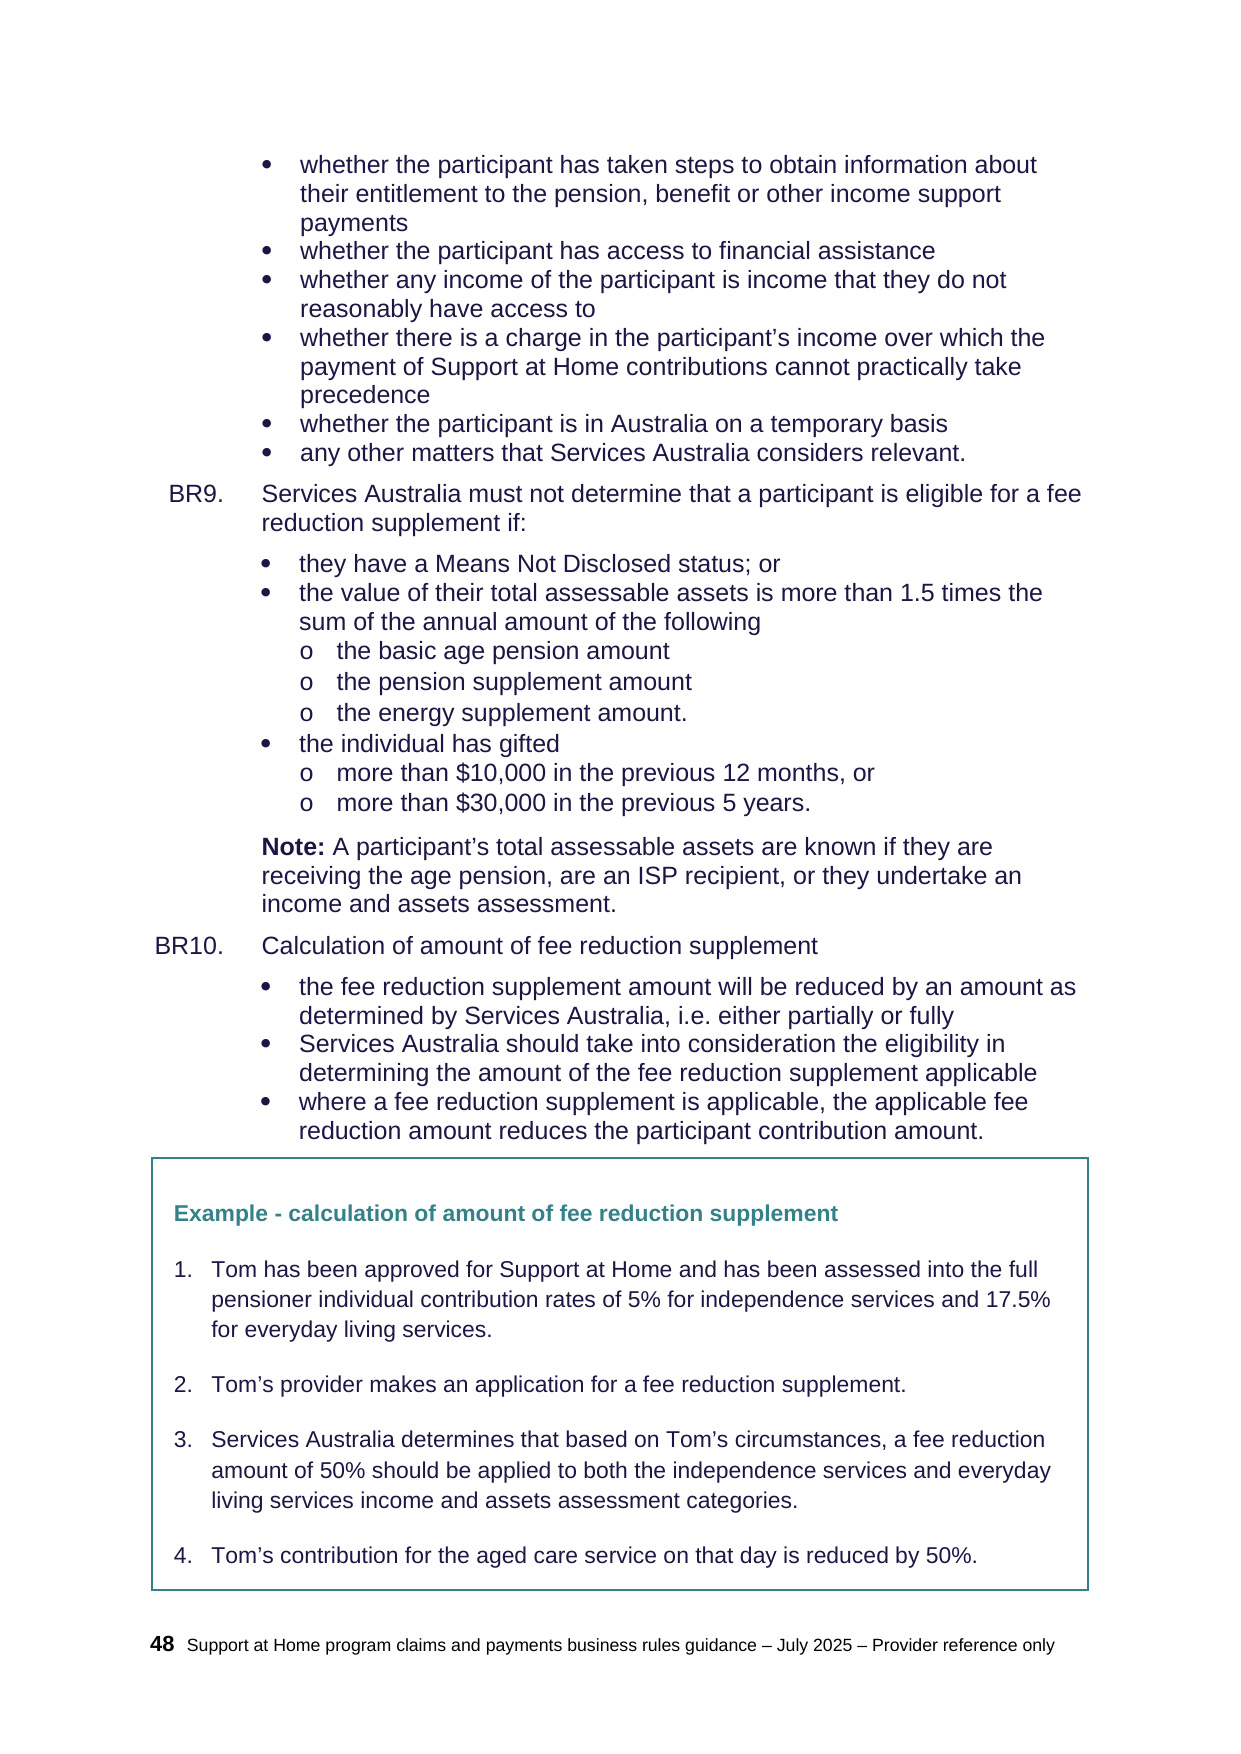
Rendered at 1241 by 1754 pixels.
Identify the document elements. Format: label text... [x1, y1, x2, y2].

list the individual has gifted [261, 729, 1090, 757]
list Services Australia should take into consideration the eligibility in determining the amount of the fee reduction supplement applicable [261, 1029, 1090, 1087]
list more than $10,000 in the previous 12 months, or [299, 757, 1090, 788]
list whether the participant is in Australia on a temporary basis [262, 409, 1090, 438]
list the energy supplement amount. [299, 698, 1090, 729]
list the basic age pension amount [299, 636, 1090, 667]
list where a fee reduction supplement is applicable, the applicable fee reduction amount reduces the participant contribution amount. [261, 1087, 1090, 1145]
list the fee reduction supplement amount will be reduced by an amount as determined by Services Australia, i.e. either partially or fully [261, 972, 1090, 1029]
list Calculation of amount of fee reduction supplement [224, 931, 1090, 959]
list the value of their total assessable assets is more than 1.5 times the sum of the annual amount of the following [261, 578, 1090, 636]
subtitle Example - calculation of amount of fee reduction supplement [153, 1159, 1087, 1212]
list Tom’s contribution for the aged care service on that day is reduced by 50%. [153, 1499, 1087, 1589]
list they have a Means Not Disclosed status; or [261, 549, 1090, 578]
list the pension supplement amount [299, 667, 1090, 698]
list Tom has been approved for Support at Home and has been assessed into the full pensioner individual contribution rates of 5% for independence services and 17.5% for everyday living services. [153, 1212, 1087, 1328]
list Tom’s provider makes an application for a fee reduction supplement. [153, 1328, 1087, 1383]
list Services Australia determines that based on Tom’s circumstances, a fee reduction amount of 50% should be applied to both the independence services and everyday living services income and assets assessment categories. [153, 1383, 1087, 1499]
text Note: A participant’s total assessable assets are known if they are receiving the age pension, are an ISP recipient, or they undertake an income and assets assessment. [261, 832, 1090, 918]
list whether the participant has access to financial assistance [262, 236, 1090, 265]
list whether the participant has taken steps to obtain information about their entitlement to the pension, benefit or other income support payments [262, 150, 1090, 236]
list more than $30,000 in the previous 5 years. [299, 788, 1090, 819]
list any other matters that Services Australia considers relevant. [262, 438, 1090, 467]
list Services Australia must not determine that a participant is eligible for a fee reduction supplement if: [224, 479, 1090, 537]
list whether any income of the participant is income that they do not reasonably have access to [262, 265, 1090, 323]
list whether there is a charge in the participant’s income over which the payment of Support at Home contributions cannot practically take precedence [262, 323, 1090, 409]
